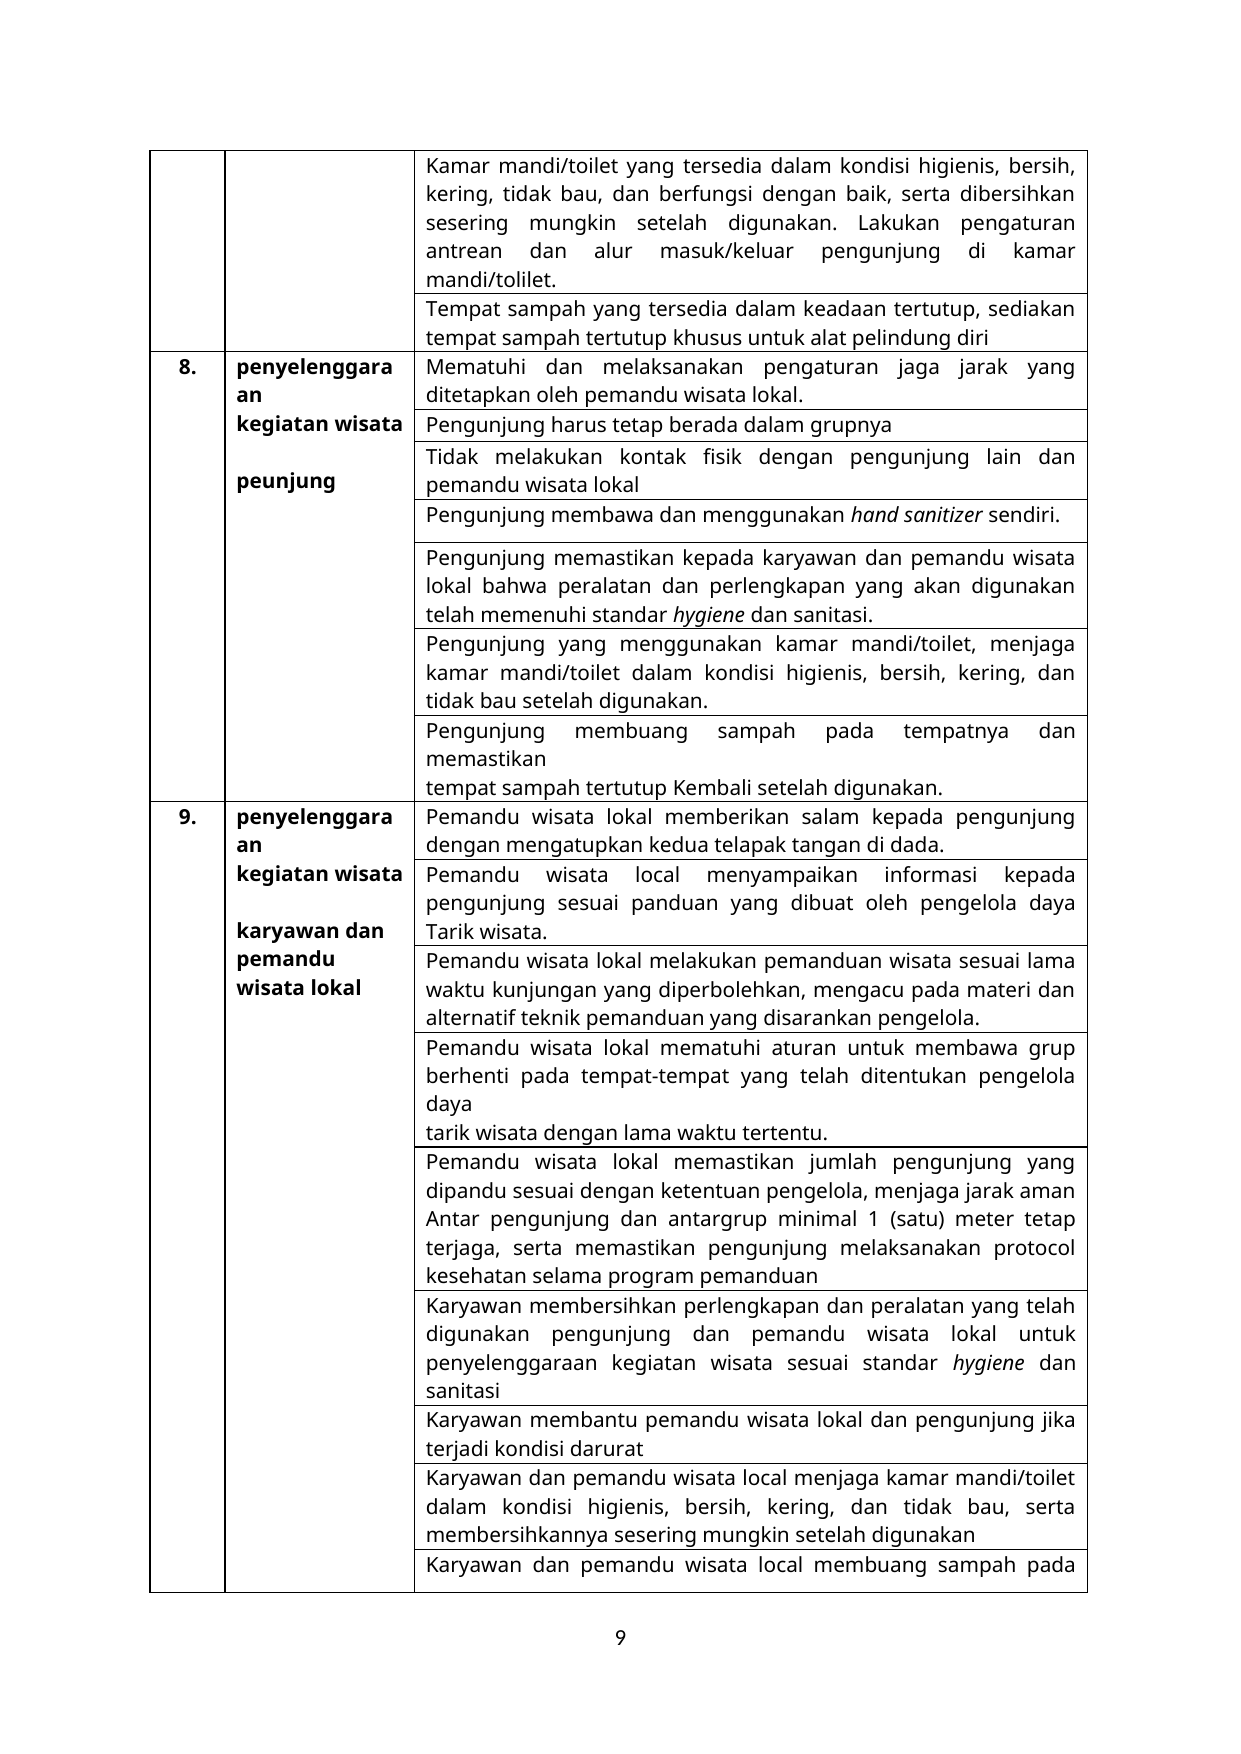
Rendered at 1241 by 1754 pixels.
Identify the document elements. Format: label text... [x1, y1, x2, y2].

table_cell Pemandu wisata lokal memberikan salam kepada pengunjung dengan mengatupkan kedua telapak tangan di dada. [415, 802, 1087, 859]
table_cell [415, 1550, 1087, 1592]
table_cell Karyawan membantu pemandu wisata lokal dan pengunjung jika terjadi kondisi darurat [415, 1406, 1087, 1462]
table_cell Kamar mandi/toilet yang tersedia dalam kondisi higienis, bersih, kering, tidak bau, dan berfungsi dengan baik, serta dibersihkan sesering mungkin setelah digunakan. Lakukan pengaturan antrean dan alur masuk/keluar pengunjung di kamar mandi/tolilet. [415, 151, 1087, 293]
table_cell Karyawan dan pemandu wisata local menjaga kamar mandi/toilet dalam kondisi higienis, bersih, kering, dan tidak bau, serta membersihkannya sesering mungkin setelah digunakan [415, 1464, 1087, 1549]
table_cell Pengunjung membuang sampah pada tempatnya dan memastikan tempat sampah tertutup Kembali setelah digunakan. [415, 716, 1087, 801]
table_cell Mematuhi dan melaksanakan pengaturan jaga jarak yang ditetapkan oleh pemandu wisata lokal. [415, 352, 1087, 409]
table_cell 9. [151, 802, 224, 1592]
table_cell Tempat sampah yang tersedia dalam keadaan tertutup, sediakan tempat sampah tertutup khusus untuk alat pelindung diri [415, 294, 1087, 351]
table_cell Pemandu wisata lokal melakukan pemanduan wisata sesuai lama waktu kunjungan yang diperbolehkan, mengacu pada materi dan alternatif teknik pemanduan yang disarankan pengelola. [415, 946, 1087, 1032]
table_cell Pengunjung memastikan kepada karyawan dan pemandu wisata lokal bahwa peralatan dan perlengkapan yang akan digunakan telah memenuhi standar hygiene dan sanitasi. [415, 543, 1087, 628]
table_cell 8. [151, 352, 224, 801]
table_cell Karyawan membersihkan perlengkapan dan peralatan yang telah digunakan pengunjung dan pemandu wisata lokal untuk penyelenggaraan kegiatan wisata sesuai standar hygiene dan sanitasi [415, 1291, 1087, 1404]
table_cell Pengunjung harus tetap berada dalam grupnya [415, 410, 1087, 441]
table_cell Pengunjung yang menggunakan kamar mandi/toilet, menjaga kamar mandi/toilet dalam kondisi higienis, bersih, kering, dan tidak bau setelah digunakan. [415, 629, 1087, 715]
table_cell Pemandu wisata lokal memastikan jumlah pengunjung yang dipandu sesuai dengan ketentuan pengelola, menjaga jarak aman Antar pengunjung dan antargrup minimal 1 (satu) meter tetap terjaga, serta memastikan pengunjung melaksanakan protocol kesehatan selama program pemanduan [415, 1148, 1087, 1290]
table_cell penyelenggaraan kegiatan wisata karyawan dan pemandu wisata lokal [226, 802, 414, 1592]
table_cell Pemandu wisata local menyampaikan informasi kepada pengunjung sesuai panduan yang dibuat oleh pengelola daya Tarik wisata. [415, 860, 1087, 945]
table_cell Pengunjung membawa dan menggunakan hand sanitizer sendiri. [415, 500, 1087, 542]
table_cell Pemandu wisata lokal mematuhi aturan untuk membawa grup berhenti pada tempat-tempat yang telah ditentukan pengelola daya tarik wisata dengan lama waktu tertentu. [415, 1033, 1087, 1146]
table_cell penyelenggaraan kegiatan wisata peunjung [226, 352, 414, 801]
table_cell Tidak melakukan kontak fisik dengan pengunjung lain dan pemandu wisata lokal [415, 442, 1087, 499]
